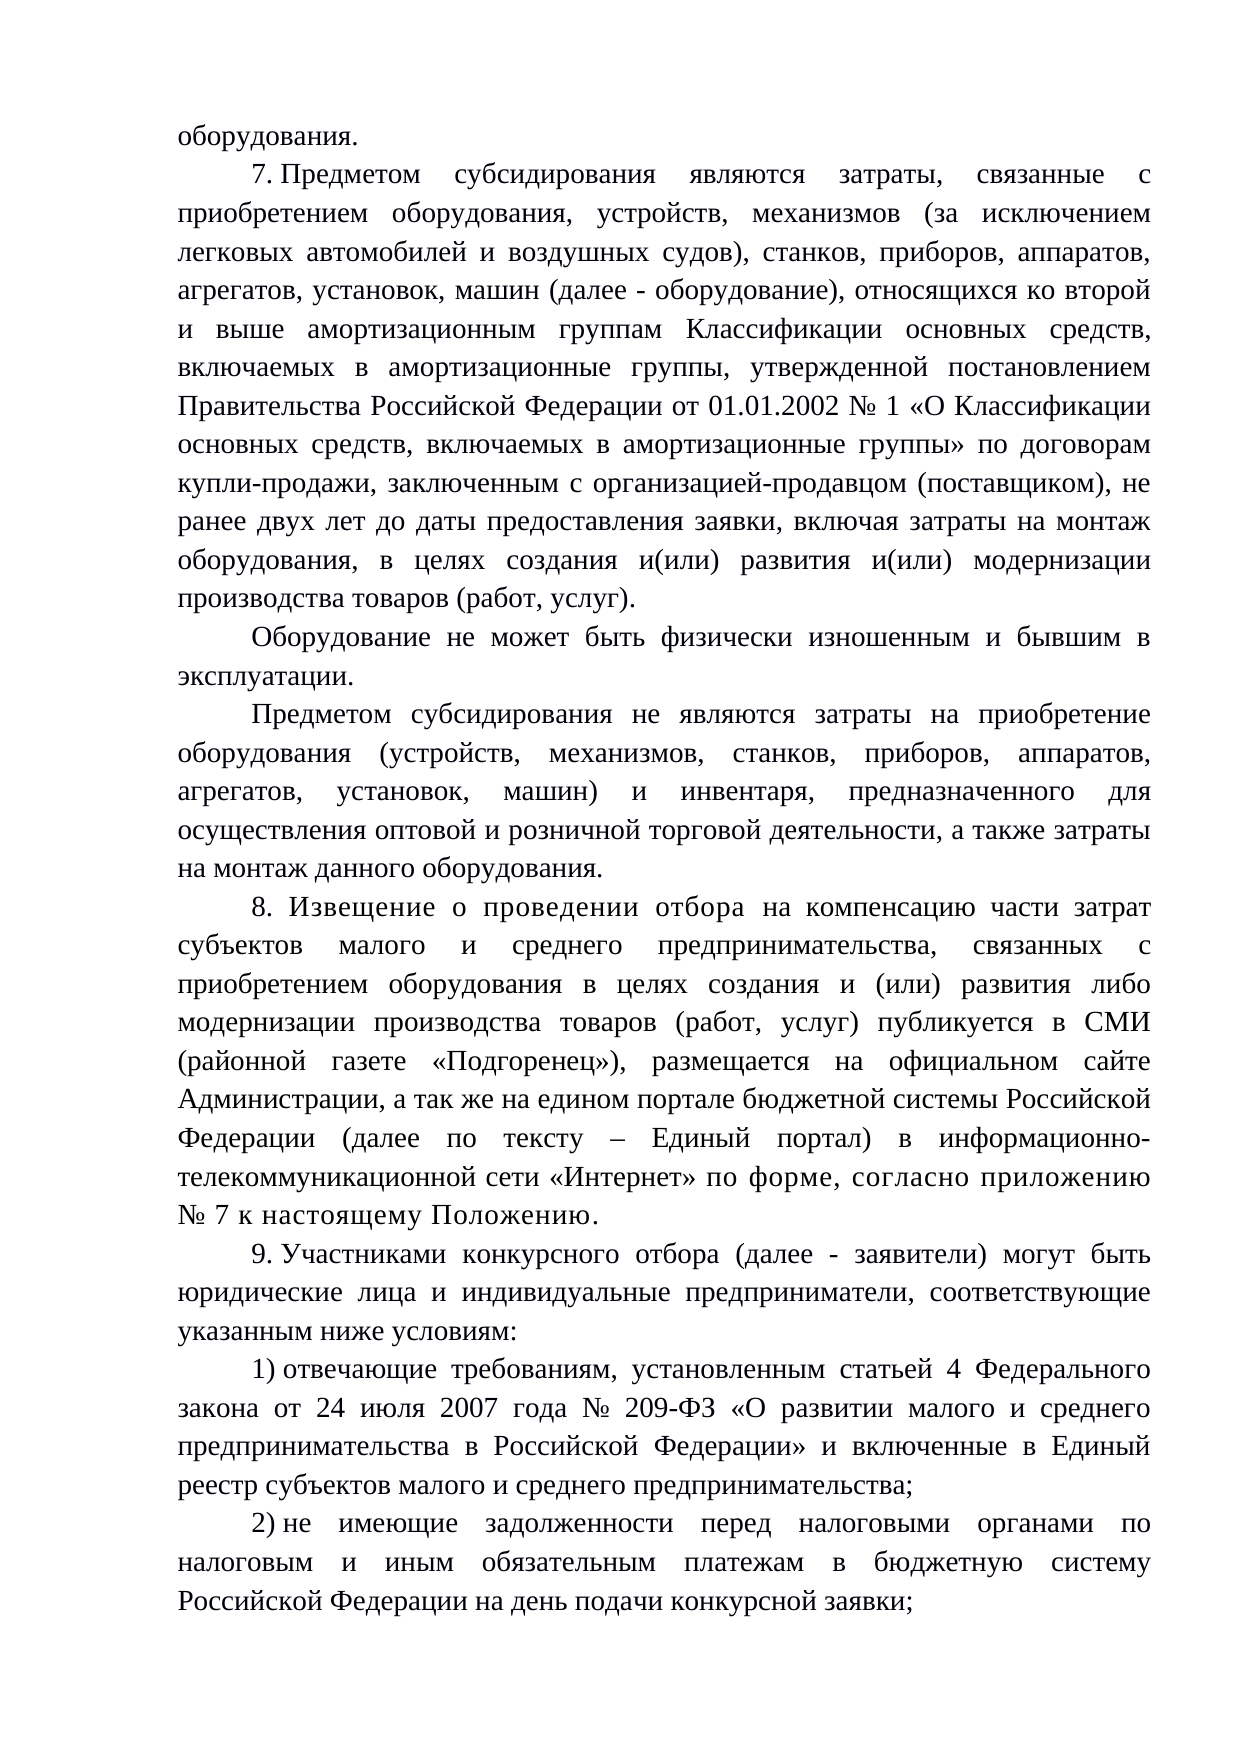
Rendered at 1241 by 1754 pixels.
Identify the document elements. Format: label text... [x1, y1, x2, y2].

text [177, 118, 1152, 152]
text 9. Участниками конкурсного отбора (далее - заявители) могут быть юридические лица и индивидуальные предприниматели, соответствующие указанным ниже условиям: [177, 1236, 1152, 1346]
text Предметом субсидирования не являются затраты на приобретение оборудования (устройств, механизмов, станков, приборов, аппаратов, агрегатов, установок, машин) и инвентаря, предназначенного для осуществления оптовой и розничной торговой деятельности, а также затраты на монтаж данного оборудования. [177, 696, 1152, 884]
text 1) отвечающие требованиям, установленным статьей 4 Федерального закона от 24 июля 2007 года № 209-ФЗ «О развитии малого и среднего предпринимательства в Российской Федерации» и включенные в Единый реестр субъектов малого и среднего предпринимательства; [177, 1351, 1152, 1501]
text Оборудование не может быть физически изношенным и бывшим в эксплуатации. [177, 619, 1152, 691]
text 8. Извещение о проведении отбора на компенсацию части затрат субъектов малого и среднего предпринимательства, связанных с приобретением оборудования в целях создания и (или) развития либо модернизации производства товаров (работ, услуг) публикуется в СМИ (районной газете «Подгоренец»), размещается на официальном сайте Администрации, а так же на едином портале бюджетной системы Российской Федерации (далее по тексту – Единый портал) в информационно-телекоммуникационной сети «Интернет» по форме, согласно приложению № 7 к настоящему Положению. [177, 889, 1152, 1231]
text 7. Предметом субсидирования являются затраты, связанные с приобретением оборудования, устройств, механизмов (за исключением легковых автомобилей и воздушных судов), станков, приборов, аппаратов, агрегатов, установок, машин (далее - оборудование), относящихся ко второй и выше амортизационным группам Классификации основных средств, включаемых в амортизационные группы, утвержденной постановлением Правительства Российской Федерации от 01.01.2002 № 1 «О Классификации основных средств, включаемых в амортизационные группы» по договорам купли-продажи, заключенным с организацией-продавцом (поставщиком), не ранее двух лет до даты предоставления заявки, включая затраты на монтаж оборудования, в целях создания и(или) развития и(или) модернизации производства товаров (работ, услуг). [177, 157, 1152, 614]
text 2) не имеющие задолженности перед налоговыми органами по налоговым и иным обязательным платежам в бюджетную систему Российской Федерации на день подачи конкурсной заявки; [177, 1506, 1152, 1616]
